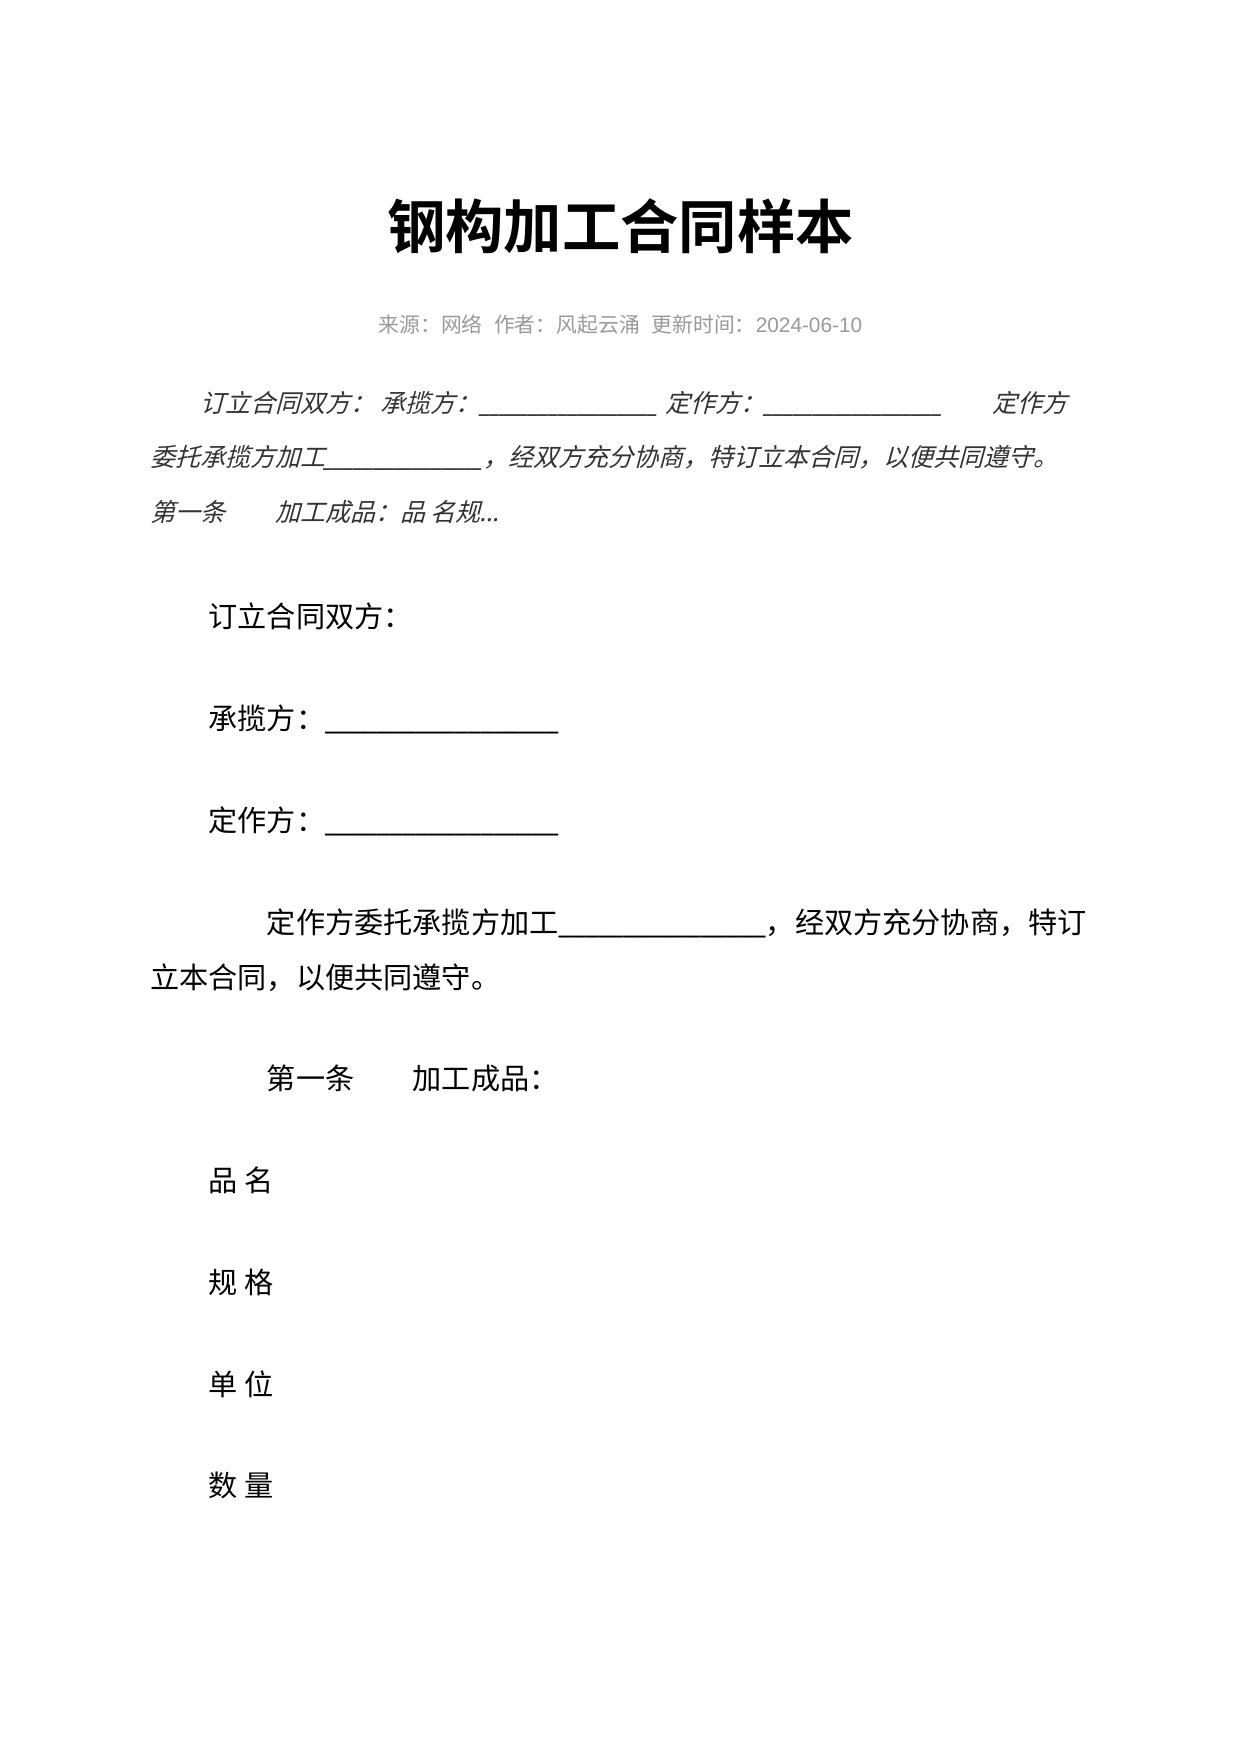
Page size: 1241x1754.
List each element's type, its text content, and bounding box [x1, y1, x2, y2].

text 单 位 [150, 1361, 1090, 1403]
text 来源：网络 作者：风起云涌 更新时间：2024-06-10 [150, 313, 1090, 337]
text 订立合同双方： [150, 593, 1090, 636]
text 品 名 [150, 1158, 1090, 1200]
text 数 量 [150, 1463, 1090, 1505]
text 定作方委托承揽方加工________________，经双方充分协商，特订立本合同，以便共同遵守。 [150, 899, 1090, 996]
subtitle 钢构加工合同样本 [150, 181, 1090, 266]
text 规 格 [150, 1259, 1090, 1302]
text 定作方：__________________ [150, 797, 1090, 839]
text 承揽方：__________________ [150, 695, 1090, 738]
text 订立合同双方： 承揽方：__________________ 定作方：__________________ 定作方委托承揽方加工________________，经双方充分协商，特订立本合同，以便共同遵守。 第一条 加工成品：品 名规... [150, 383, 1090, 528]
text 第一条 加工成品： [150, 1056, 1090, 1098]
